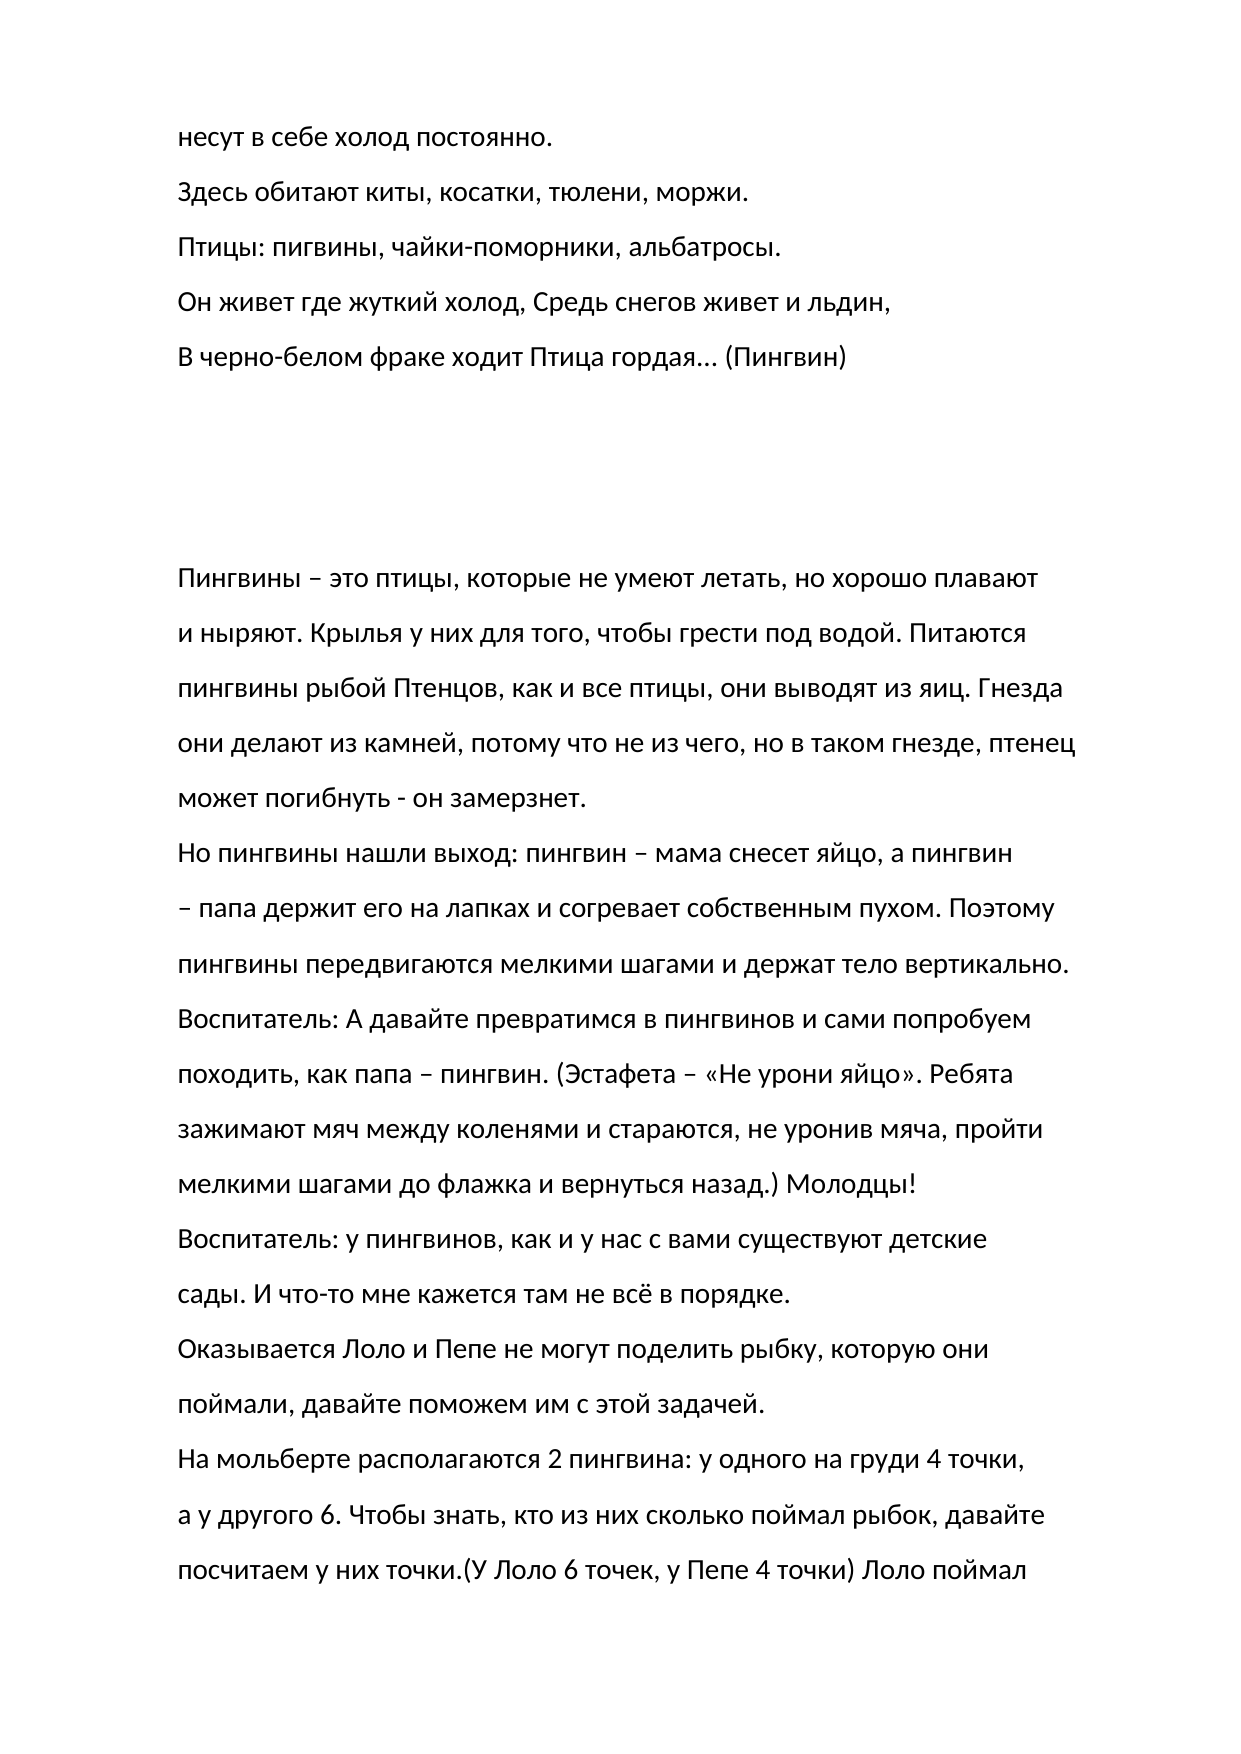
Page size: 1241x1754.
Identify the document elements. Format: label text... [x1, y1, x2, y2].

text несут в себе холод постоянно. [177, 118, 1152, 154]
text Воспитатель: А давайте превратимся в пингвинов и сами попробуем [177, 1000, 1152, 1035]
text а у другого 6. Чтобы знать, кто из них сколько поймал рыбок, давайте [177, 1496, 1152, 1531]
text Пингвины – это птицы, которые не умеют летать, но хорошо плавают [177, 559, 1152, 594]
text сады. И что-то мне кажется там не всё в порядке. [177, 1275, 1152, 1311]
text Воспитатель: у пингвинов, как и у нас с вами существуют детские [177, 1220, 1152, 1256]
text пингвины рыбой Птенцов, как и все птицы, они выводят из яиц. Гнезда [177, 669, 1152, 705]
text Он живет где жуткий холод, Средь снегов живет и льдин, [177, 283, 1152, 319]
text и ныряют. Крылья у них для того, чтобы грести под водой. Питаются [177, 614, 1152, 650]
text На мольберте располагаются 2 пингвина: у одного на груди 4 точки, [177, 1441, 1152, 1476]
text мелкими шагами до флажка и вернуться назад.) Молодцы! [177, 1165, 1152, 1201]
text Птицы: пигвины, чайки-поморники, альбатросы. [177, 228, 1152, 264]
text пингвины передвигаются мелкими шагами и держат тело вертикально. [177, 945, 1152, 980]
text Оказывается Лоло и Пепе не могут поделить рыбку, которую они [177, 1330, 1152, 1366]
text поймали, давайте поможем им с этой задачей. [177, 1386, 1152, 1421]
text – папа держит его на лапках и согревает собственным пухом. Поэтому [177, 889, 1152, 925]
text зажимают мяч между коленями и стараются, не уронив мяча, пройти [177, 1110, 1152, 1146]
text походить, как папа – пингвин. (Эстафета – «Не урони яйцо». Ребята [177, 1055, 1152, 1091]
text Но пингвины нашли выход: пингвин – мама снесет яйцо, а пингвин [177, 834, 1152, 870]
text они делают из камней, потому что не из чего, но в таком гнезде, птенец [177, 724, 1152, 760]
text В черно-белом фраке ходит Птица гордая... (Пингвин) [177, 338, 1152, 374]
text посчитаем у них точки.(У Лоло 6 точек, у Пепе 4 точки) Лоло поймал [177, 1551, 1152, 1586]
text может погибнуть - он замерзнет. [177, 779, 1152, 815]
text Здесь обитают киты, косатки, тюлени, моржи. [177, 173, 1152, 209]
